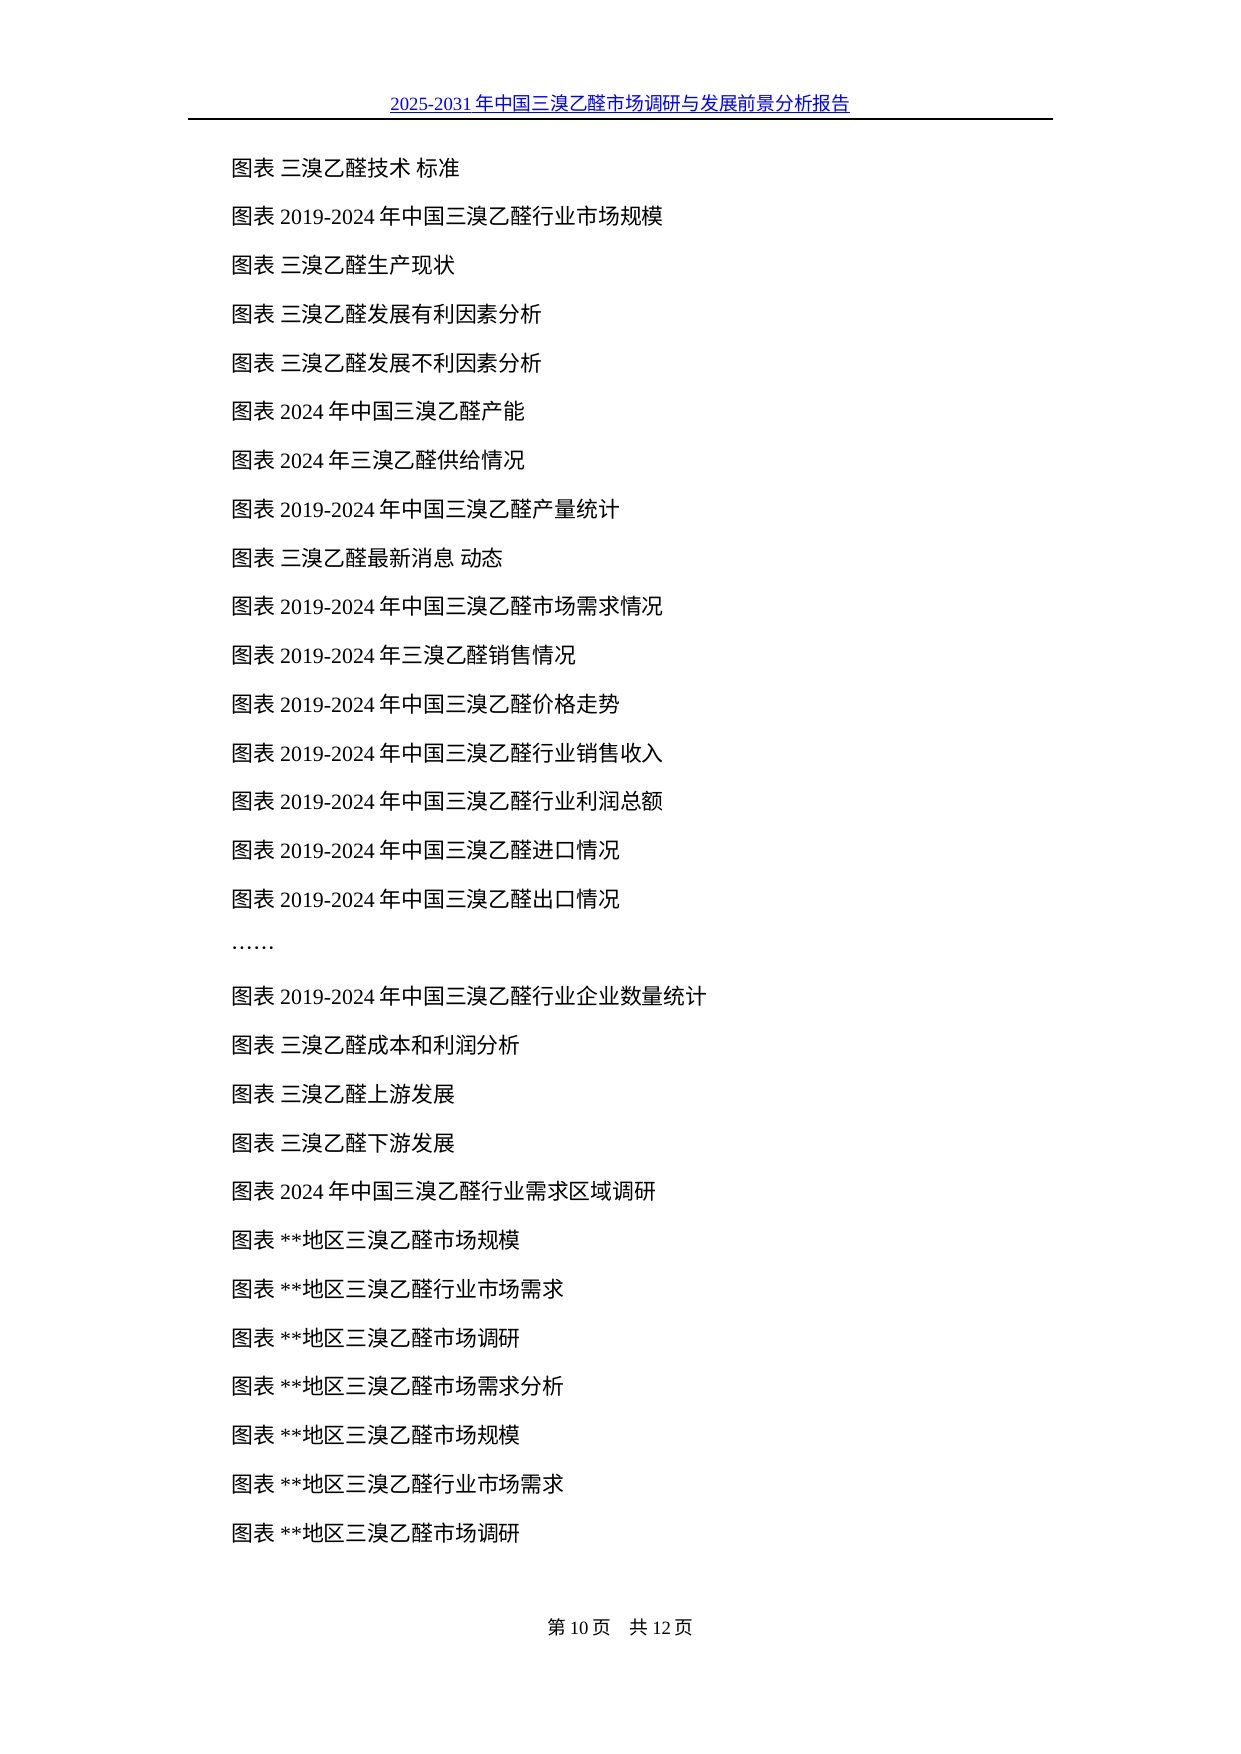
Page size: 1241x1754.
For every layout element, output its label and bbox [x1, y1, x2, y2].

text [187, 150, 1053, 1548]
